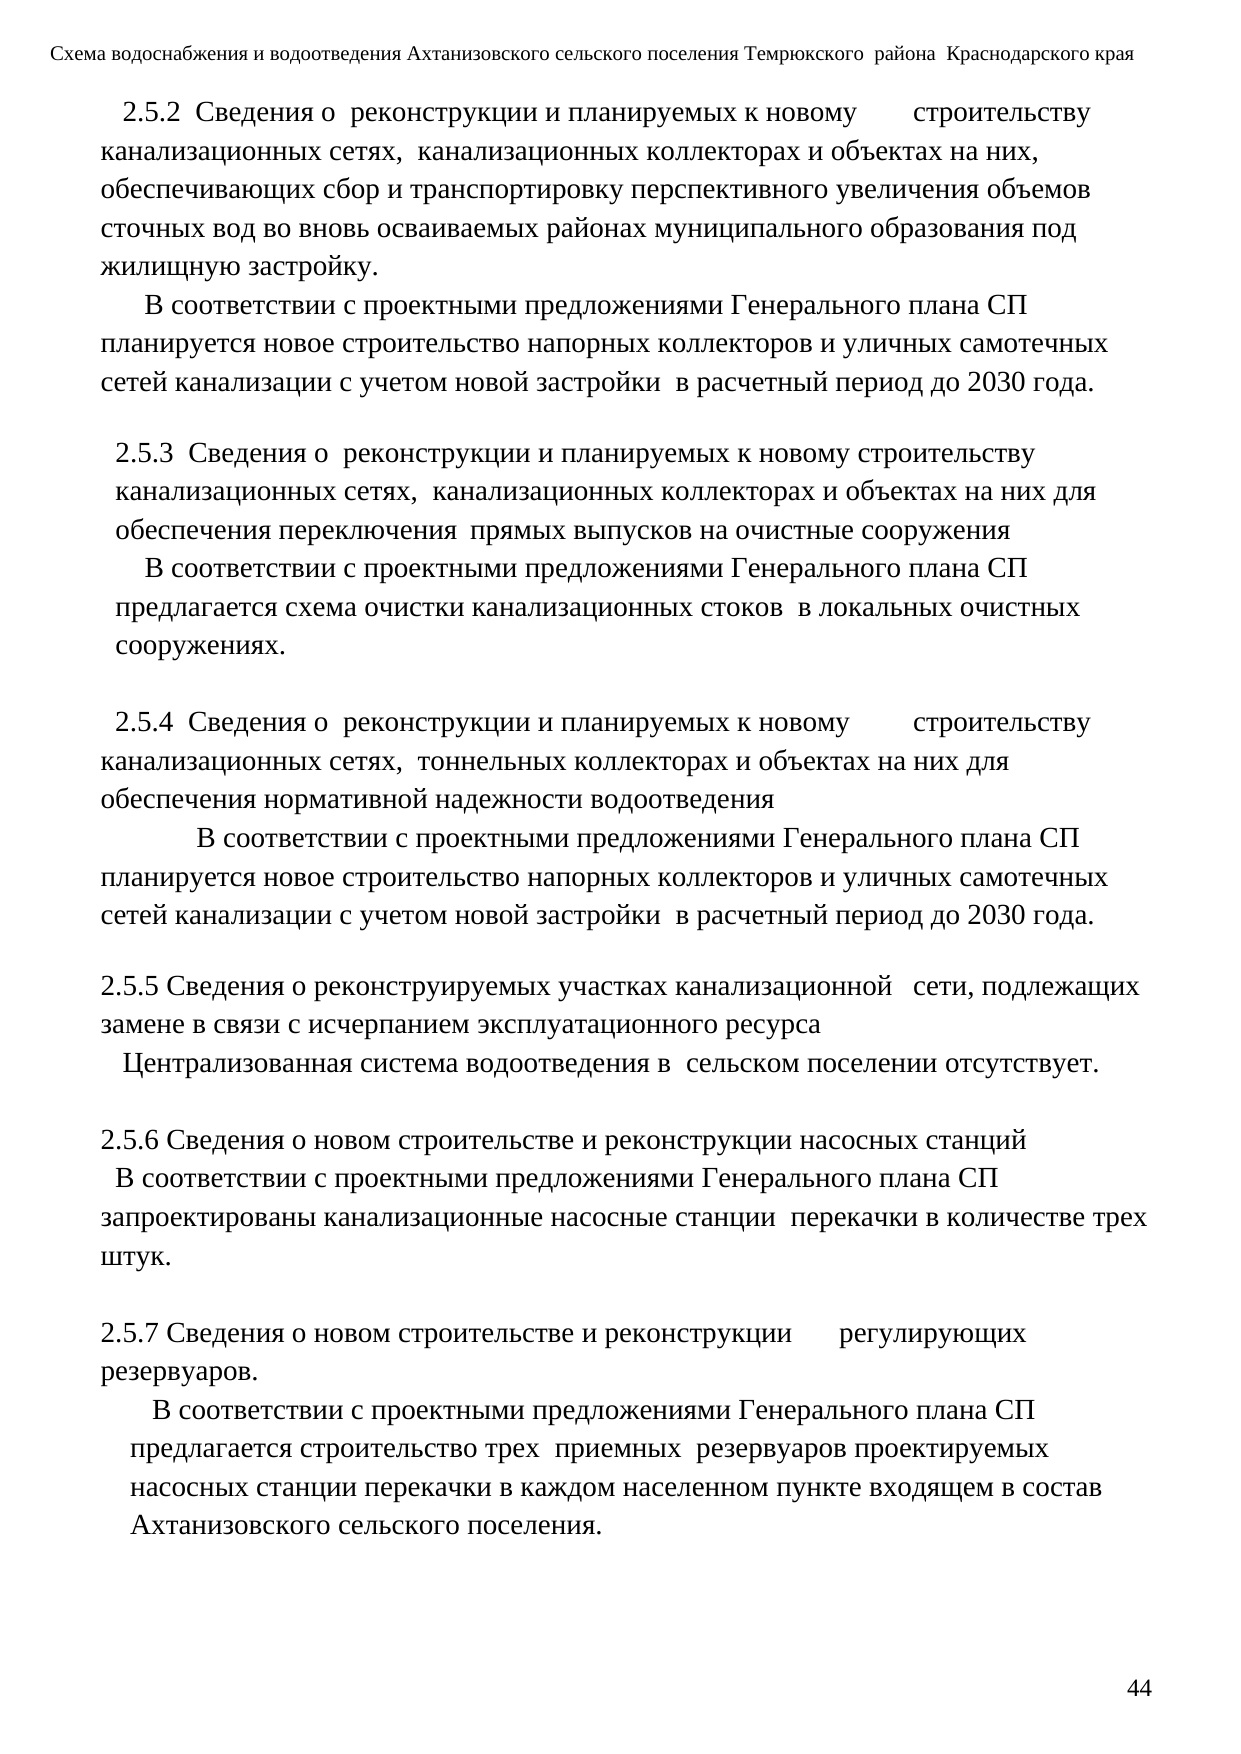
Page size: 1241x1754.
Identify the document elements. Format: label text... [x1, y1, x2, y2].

text В соответствии с проектными предложениями Генерального плана СП запроектированы канализационные насосные станции перекачки в количестве трех штук. [100, 1161, 1152, 1271]
text Централизованная система водоотведения в сельском поселении отсутствует. [100, 1045, 1152, 1078]
text В соответствии с проектными предложениями Генерального плана СП планируется новое строительство напорных коллекторов и уличных самотечных сетей канализации с учетом новой застройки в расчетный период до 2030 года. [100, 820, 1152, 931]
text 2.5.3 Сведения о реконструкции и планируемых к новому строительству канализационных сетях, канализационных коллекторах и объектах на них для обеспечения переключения прямых выпусков на очистные сооружения [115, 435, 1152, 545]
text 2.5.2 Сведения о реконструкции и планируемых к новому строительству канализационных сетях, канализационных коллекторах и объектах на них, обеспечивающих сбор и транспортировку перспективного увеличения объемов сточных вод во вновь осваиваемых районах муниципального образования под жилищную застройку. [100, 94, 1152, 282]
text В соответствии с проектными предложениями Генерального плана СП планируется новое строительство напорных коллекторов и уличных самотечных сетей канализации с учетом новой застройки в расчетный период до 2030 года. [100, 287, 1152, 397]
text 2.5.5 Сведения о реконструируемых участках канализационной сети, подлежащих замене в связи с исчерпанием эксплуатационного ресурса [100, 968, 1152, 1040]
text 2.5.7 Сведения о новом строительстве и реконструкции регулирующих резервуаров. [100, 1315, 1152, 1387]
text В соответствии с проектными предложениями Генерального плана СП предлагается строительство трех приемных резервуаров проектируемых насосных станции перекачки в каждом населенном пункте входящем в состав Ахтанизовского сельского поселения. [130, 1392, 1152, 1541]
text 2.5.4 Сведения о реконструкции и планируемых к новому строительству канализационных сетях, тоннельных коллекторах и объектах на них для обеспечения нормативной надежности водоотведения [100, 704, 1152, 815]
text В соответствии с проектными предложениями Генерального плана СП предлагается схема очистки канализационных стоков в локальных очистных сооружениях. [115, 550, 1152, 661]
text 2.5.6 Сведения о новом строительстве и реконструкции насосных станций [100, 1122, 1152, 1156]
